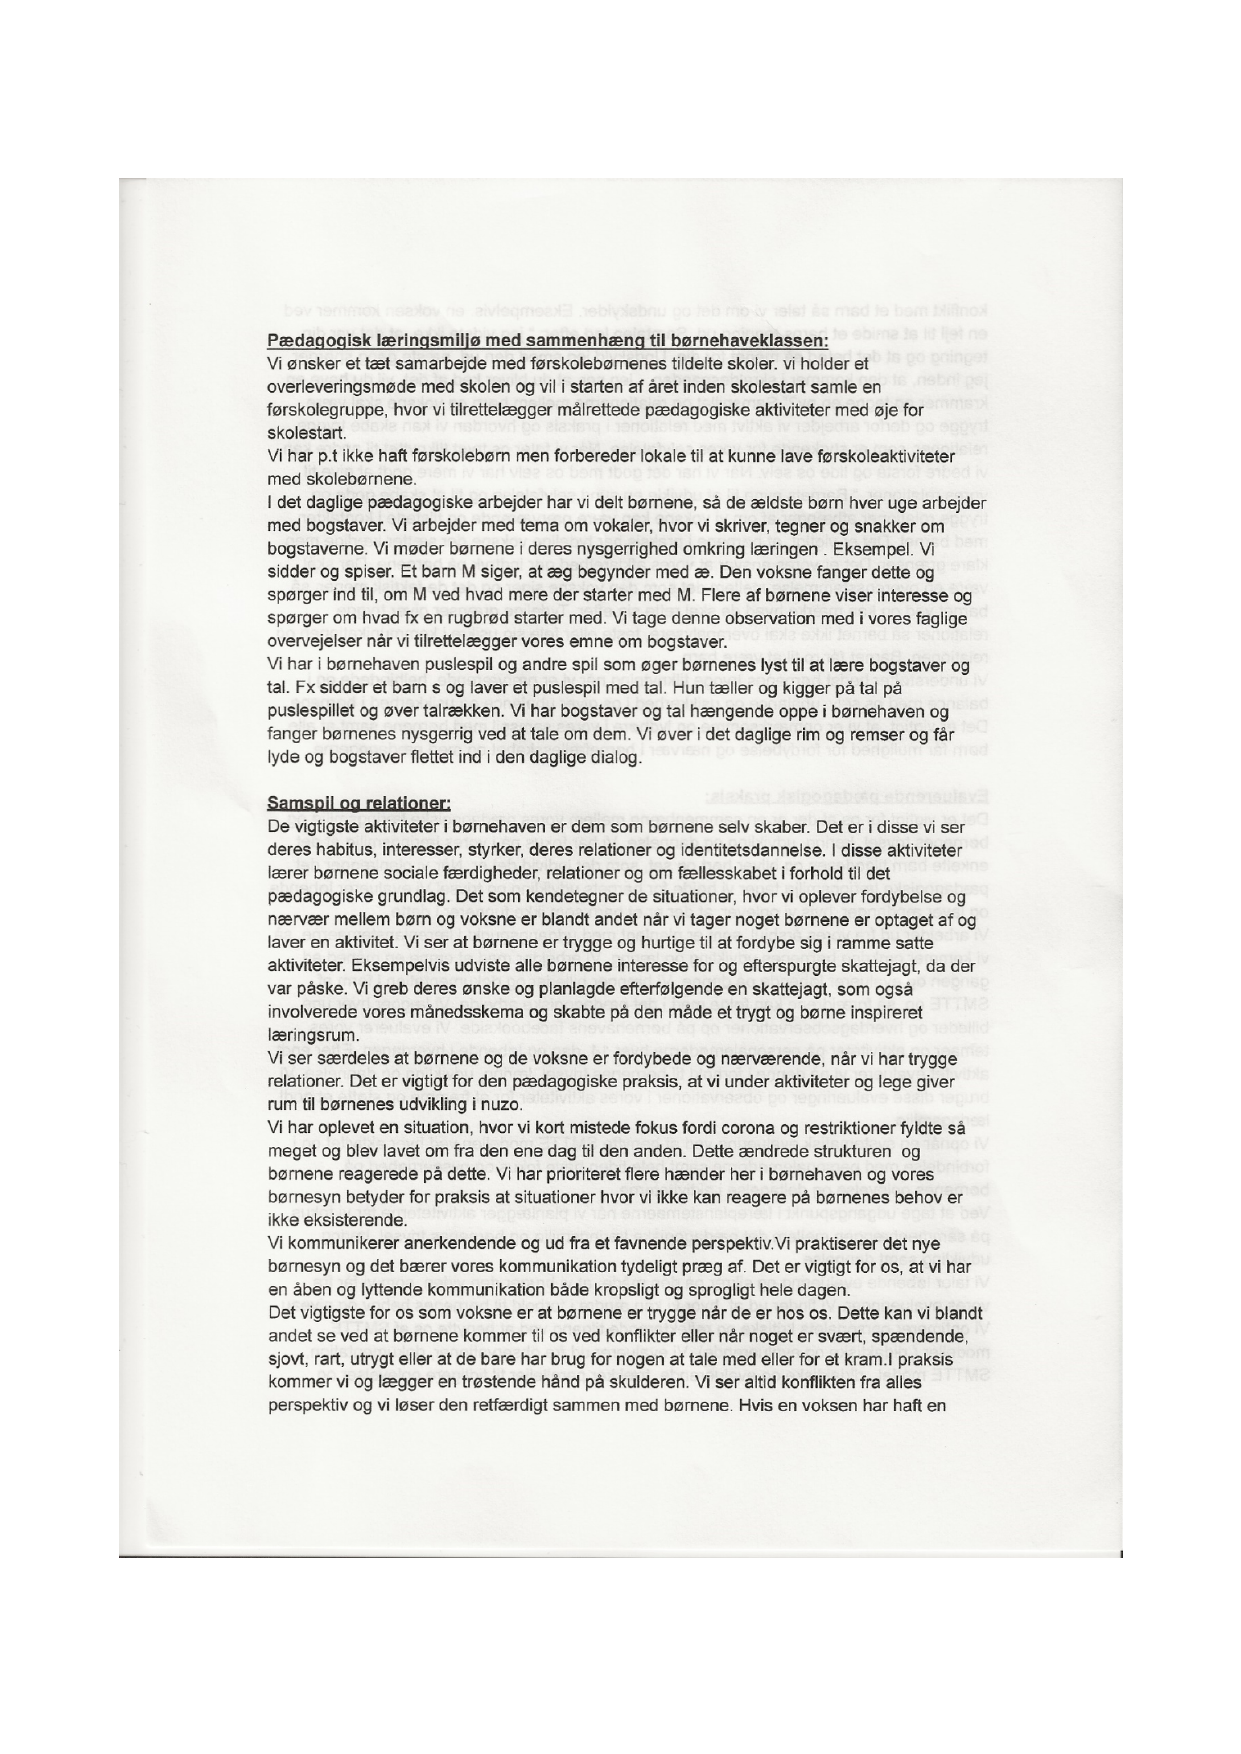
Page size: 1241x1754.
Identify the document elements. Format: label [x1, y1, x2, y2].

picture [120, 179, 1123, 1556]
